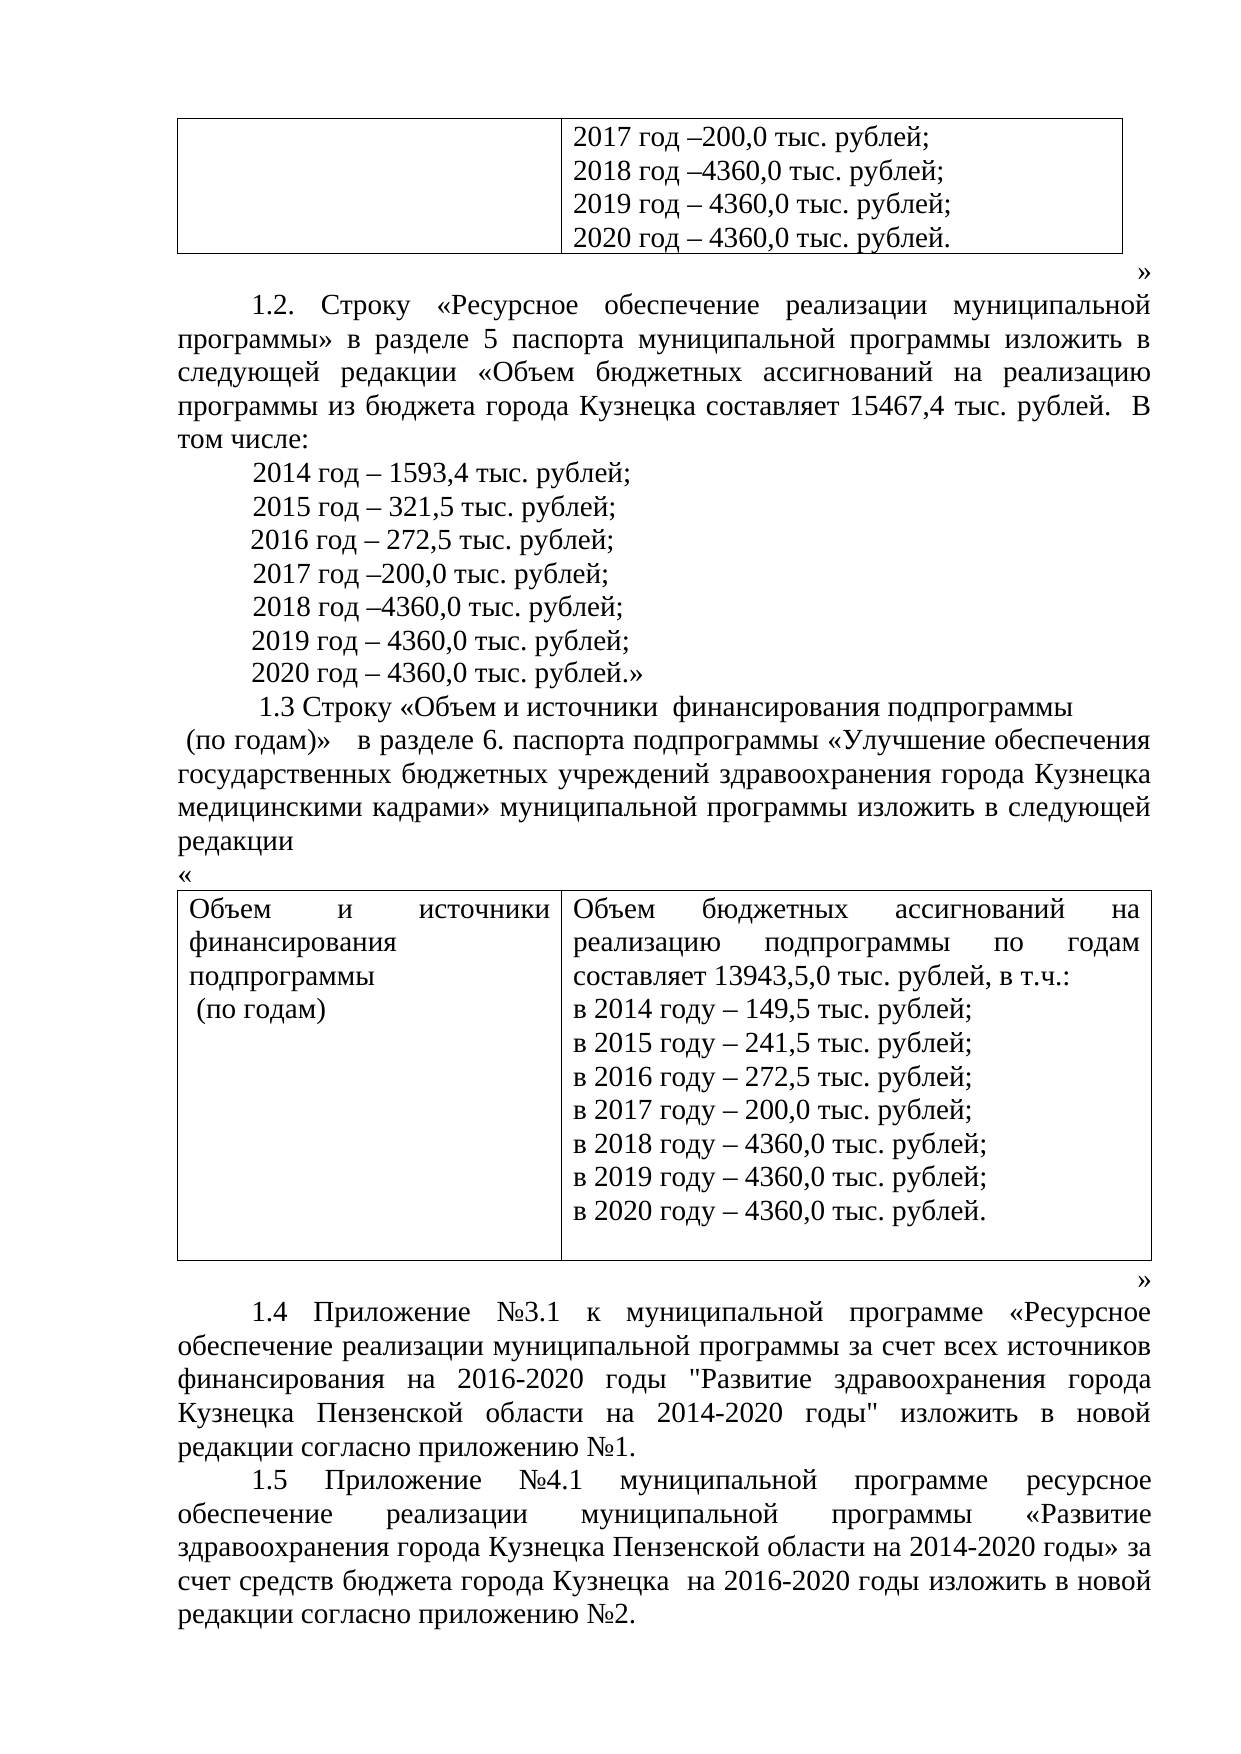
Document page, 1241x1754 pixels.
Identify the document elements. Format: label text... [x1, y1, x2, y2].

text 2014 год – 1593,4 тыс. рублей; [177, 455, 1152, 489]
text 1.3 Строку «Объем и источники финансирования подпрограммы [177, 689, 1152, 722]
table_header Объем бюджетных ассигнований на реализацию подпрограммы по годам составляет 13943,5,0 тыс. рублей, в т.ч.: в 2014 году – 149,5 тыс. рублей; в 2015 году – 241,5 тыс. рублей; в 2016 году – 272,5 тыс. рублей; в 2017 году – 200,0 тыс. рублей; в 2018 году – 4360,0 тыс. рублей; в 2019 году – 4360,0 тыс. рублей; в 2020 году – 4360,0 тыс. рублей. [562, 891, 1151, 1260]
text 2020 год – 4360,0 тыс. рублей.» [177, 656, 1152, 689]
text (по годам)» в разделе 6. паспорта подпрограммы «Улучшение обеспечения государственных бюджетных учреждений здравоохранения города Кузнецка медицинскими кадрами» муниципальной программы изложить в следующей редакции [177, 722, 1152, 856]
table_header Объем и источники финансирования подпрограммы (по годам) [178, 891, 561, 1260]
text « [177, 856, 1152, 890]
text 1.4 Приложение №3.1 к муниципальной программе «Ресурсное обеспечение реализации муниципальной программы за счет всех источников финансирования на 2016-2020 годы "Развитие здравоохранения города Кузнецка Пензенской области на 2014-2020 годы" изложить в новой редакции согласно приложению №1. [177, 1294, 1152, 1462]
text 2019 год – 4360,0 тыс. рублей; [177, 623, 1152, 656]
text 2018 год –4360,0 тыс. рублей; [177, 589, 1152, 623]
text 1.2. Строку «Ресурсное обеспечение реализации муниципальной программы» в разделе 5 паспорта муниципальной программы изложить в следующей редакции «Объем бюджетных ассигнований на реализацию программы из бюджета города Кузнецка составляет 15467,4 тыс. рублей. В том числе: [177, 287, 1152, 455]
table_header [562, 119, 1122, 253]
text 2016 год – 272,5 тыс. рублей; [177, 522, 1152, 556]
text 2015 год – 321,5 тыс. рублей; [177, 489, 1152, 522]
text 1.5 Приложение №4.1 муниципальной программе ресурсное обеспечение реализации муниципальной программы «Развитие здравоохранения города Кузнецка Пензенской области на 2014-2020 годы» за счет средств бюджета города Кузнецка на 2016-2020 годы изложить в новой редакции согласно приложению №2. [177, 1462, 1152, 1630]
text 2017 год –200,0 тыс. рублей; [177, 556, 1152, 589]
text » [177, 1261, 1152, 1294]
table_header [178, 119, 561, 253]
text » [177, 254, 1152, 287]
